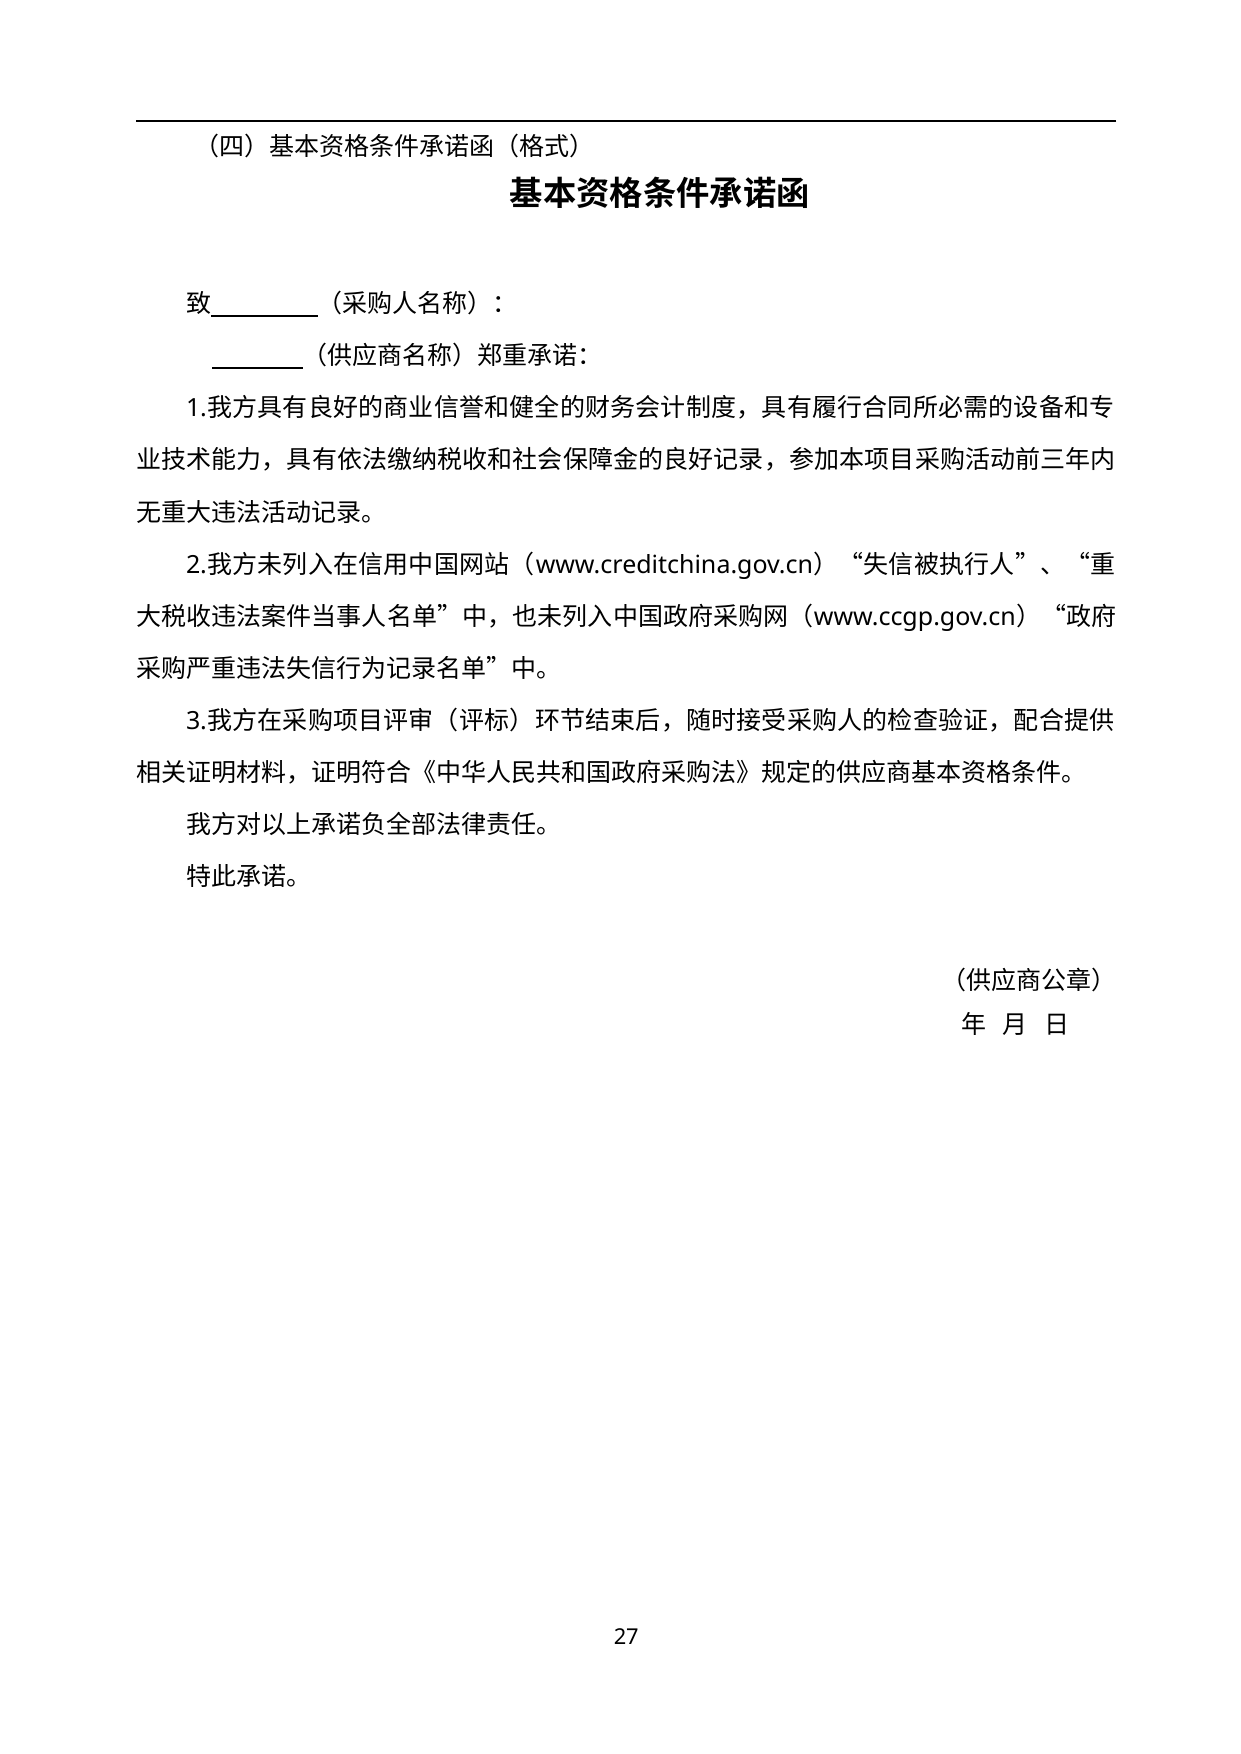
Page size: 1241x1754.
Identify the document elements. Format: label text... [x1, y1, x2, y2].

text 年 月 日 [136, 1000, 1116, 1042]
text 3.我方在采购项目评审（评标）环节结束后，随时接受采购人的检查验证，配合提供相关证明材料，证明符合《中华人民共和国政府采购法》规定的供应商基本资格条件。 [136, 688, 1116, 792]
text 2.我方未列入在信用中国网站（www.creditchina.gov.cn）“失信被执行人”、“重大税收违法案件当事人名单”中，也未列入中国政府采购网（www.ccgp.gov.cn）“政府采购严重违法失信行为记录名单”中。 [136, 531, 1116, 688]
text 致 （采购人名称）： [136, 271, 1116, 323]
text （供应商公章） [136, 948, 1116, 1000]
text （四）基本资格条件承诺函（格式） [136, 122, 1116, 164]
text 特此承诺。 [136, 844, 1116, 896]
text 1.我方具有良好的商业信誉和健全的财务会计制度，具有履行合同所必需的设备和专业技术能力，具有依法缴纳税收和社会保障金的良好记录，参加本项目采购活动前三年内无重大违法活动记录。 [136, 375, 1116, 531]
text 我方对以上承诺负全部法律责任。 [136, 792, 1116, 844]
text （供应商名称）郑重承诺： [136, 323, 1116, 375]
text 基本资格条件承诺函 [136, 164, 1116, 216]
